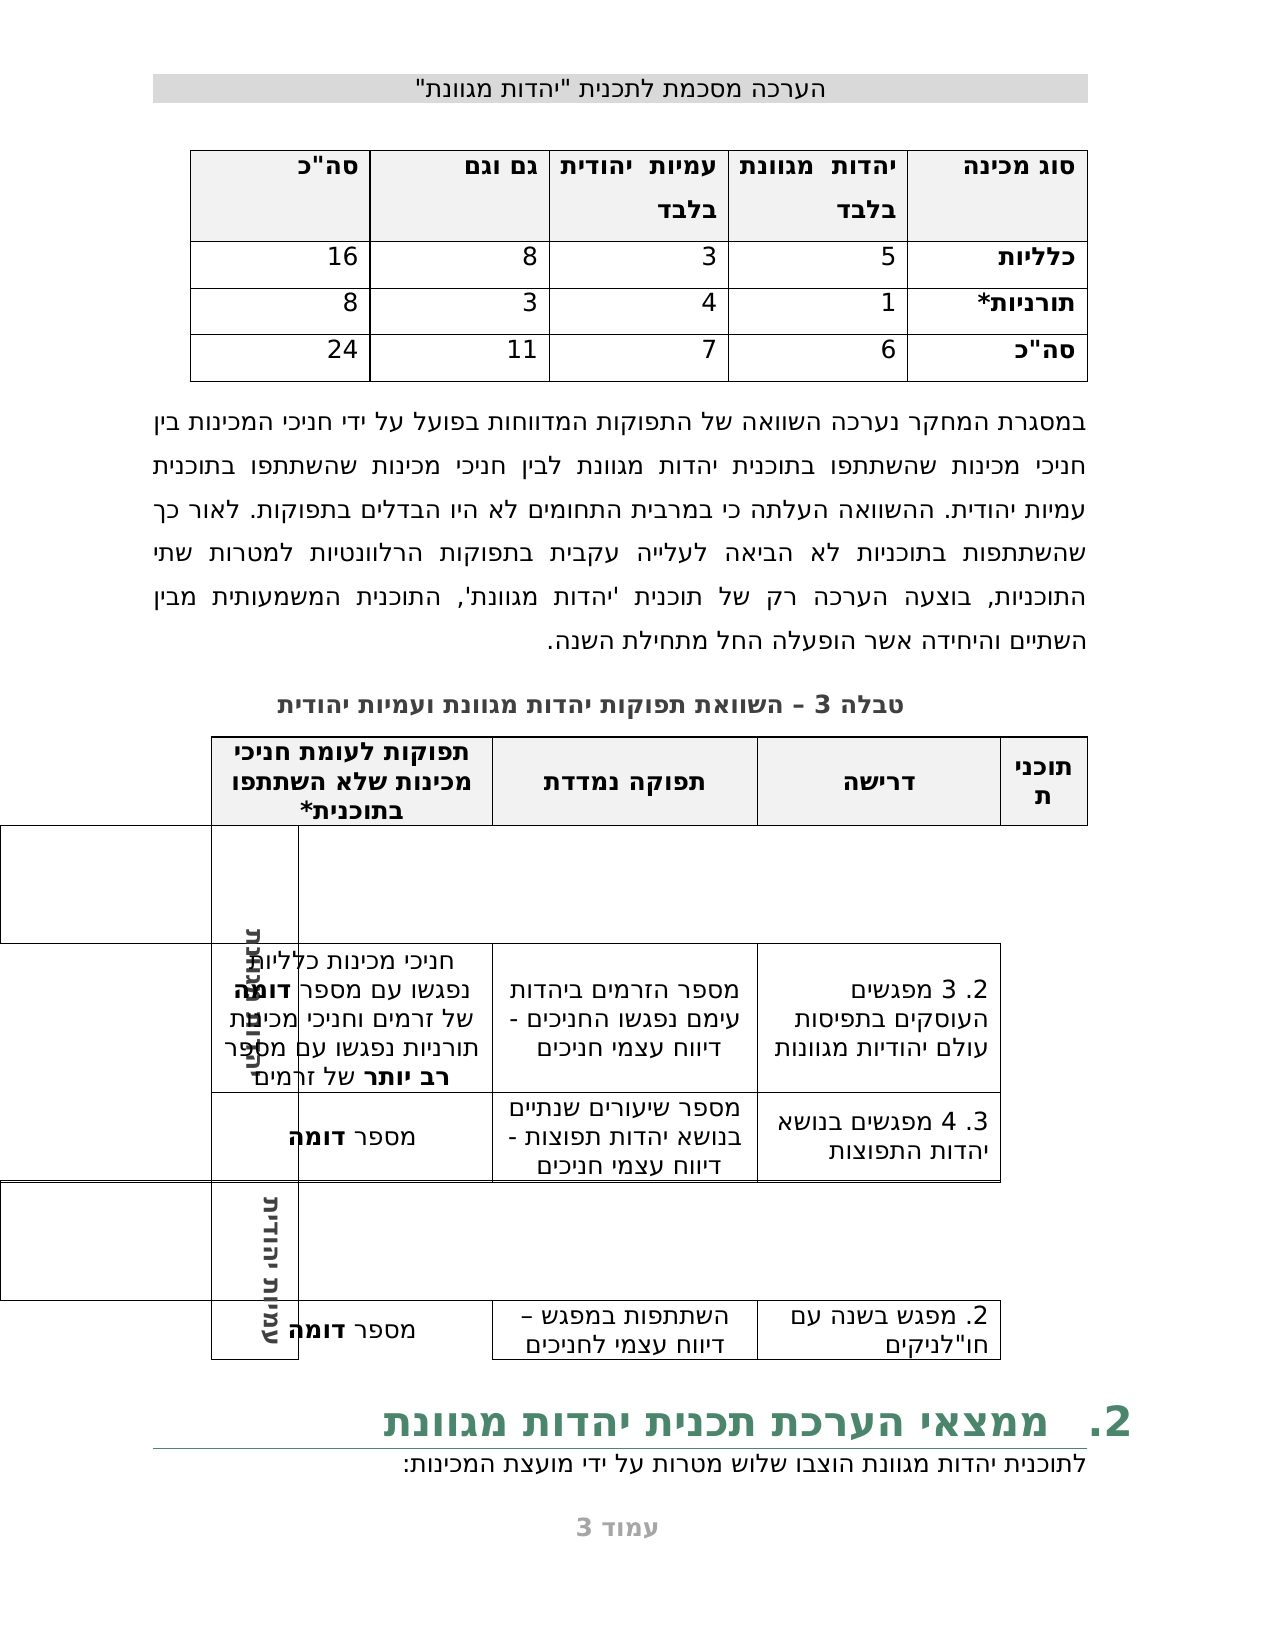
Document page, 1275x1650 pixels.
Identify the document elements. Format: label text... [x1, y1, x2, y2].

table_cell מספר דומה [299, 1093, 492, 1180]
table_header תפוקה נמדדת [493, 738, 757, 825]
table_cell מספר דומה [212, 1093, 298, 1180]
table_cell 11 [371, 335, 549, 381]
table_cell מספר דומה [299, 1301, 492, 1359]
table_cell 3 [371, 289, 549, 334]
table_cell כלליות [908, 242, 1087, 287]
table_cell סה"כ [908, 335, 1087, 381]
table_header סוג מכינה [908, 151, 1087, 241]
table_header עמיות יהודית בלבד [550, 151, 728, 241]
table_cell יהדות מגוונת [212, 826, 298, 943]
table_cell 2. 3 מפגשים העוסקים בתפיסות עולם יהודיות מגוונות [758, 944, 1000, 1092]
table_cell מספר דומה [212, 1301, 298, 1359]
table_header יהדות מגוונת בלבד [729, 151, 907, 241]
table_cell 3. 4 מפגשים בנושא יהדות התפוצות [758, 1093, 1000, 1180]
table_cell חניכי מכינות כלליות נפגשו עם מספר דומה של זרמים וחניכי מכינות תורניות נפגשו עם מספר רב יותר של זרמים [299, 944, 492, 1092]
table_cell 4 [550, 289, 728, 334]
table_header תפוקות לעומת חניכי מכינות שלא השתתפו בתוכנית* [212, 738, 492, 825]
table_cell 8 [191, 289, 369, 334]
subtitle ממצאי הערכת תכנית יהדות מגוונת [153, 1398, 1087, 1448]
table_header דרישה [758, 738, 1000, 825]
table_cell עמיות יהודית [212, 1183, 298, 1300]
table_cell השתתפות במפגש – דיווח עצמי לחניכים [493, 1301, 757, 1359]
table_header סה"כ [191, 151, 369, 241]
table_cell 3 [550, 242, 728, 287]
table_cell חניכי מכינות כלליות נפגשו עם מספר דומה של זרמים וחניכי מכינות תורניות נפגשו עם מספר רב יותר של זרמים [212, 944, 298, 1092]
table_cell 16 [191, 242, 369, 287]
text טבלה 3 – השוואת תפוקות יהדות מגוונת ועמיות יהודית [153, 691, 1029, 720]
table_header תוכנית [1001, 738, 1087, 825]
table_cell 2. מפגש בשנה עם חו"לניקים [758, 1301, 1000, 1359]
table_cell 24 [191, 335, 369, 381]
table_cell מספר הזרמים ביהדות עימם נפגשו החניכים - דיווח עצמי חניכים [493, 944, 757, 1092]
text במסגרת המחקר נערכה השוואה של התפוקות המדווחות בפועל על ידי חניכי המכינות בין חניכי מכינות שהשתתפו בתוכנית יהדות מגוונת לבין חניכי מכינות שהשתתפו בתוכנית עמיות יהודית. ההשוואה העלתה כי במרבית התחומים לא היו הבדלים בתפוקות. לאור כך שהשתתפות בתוכניות לא הביאה לעלייה עקבית בתפוקות הרלוונטיות למטרות שתי התוכניות, בוצעה הערכה רק של תוכנית 'יהדות מגוונת', התוכנית המשמעותית מבין השתיים והיחידה אשר הופעלה החל מתחילת השנה. [153, 407, 1087, 655]
table_cell 8 [371, 242, 549, 287]
table_header גם וגם [371, 151, 549, 241]
table_cell 6 [729, 335, 907, 381]
table_cell מספר שיעורים שנתיים בנושא יהדות תפוצות - דיווח עצמי חניכים [493, 1093, 757, 1180]
table_cell 7 [550, 335, 728, 381]
table_cell 5 [729, 242, 907, 287]
table_cell תורניות* [908, 289, 1087, 334]
text לתוכנית יהדות מגוונת הוצבו שלוש מטרות על ידי מועצת המכינות: [153, 1449, 1087, 1479]
table_cell 1 [729, 289, 907, 334]
